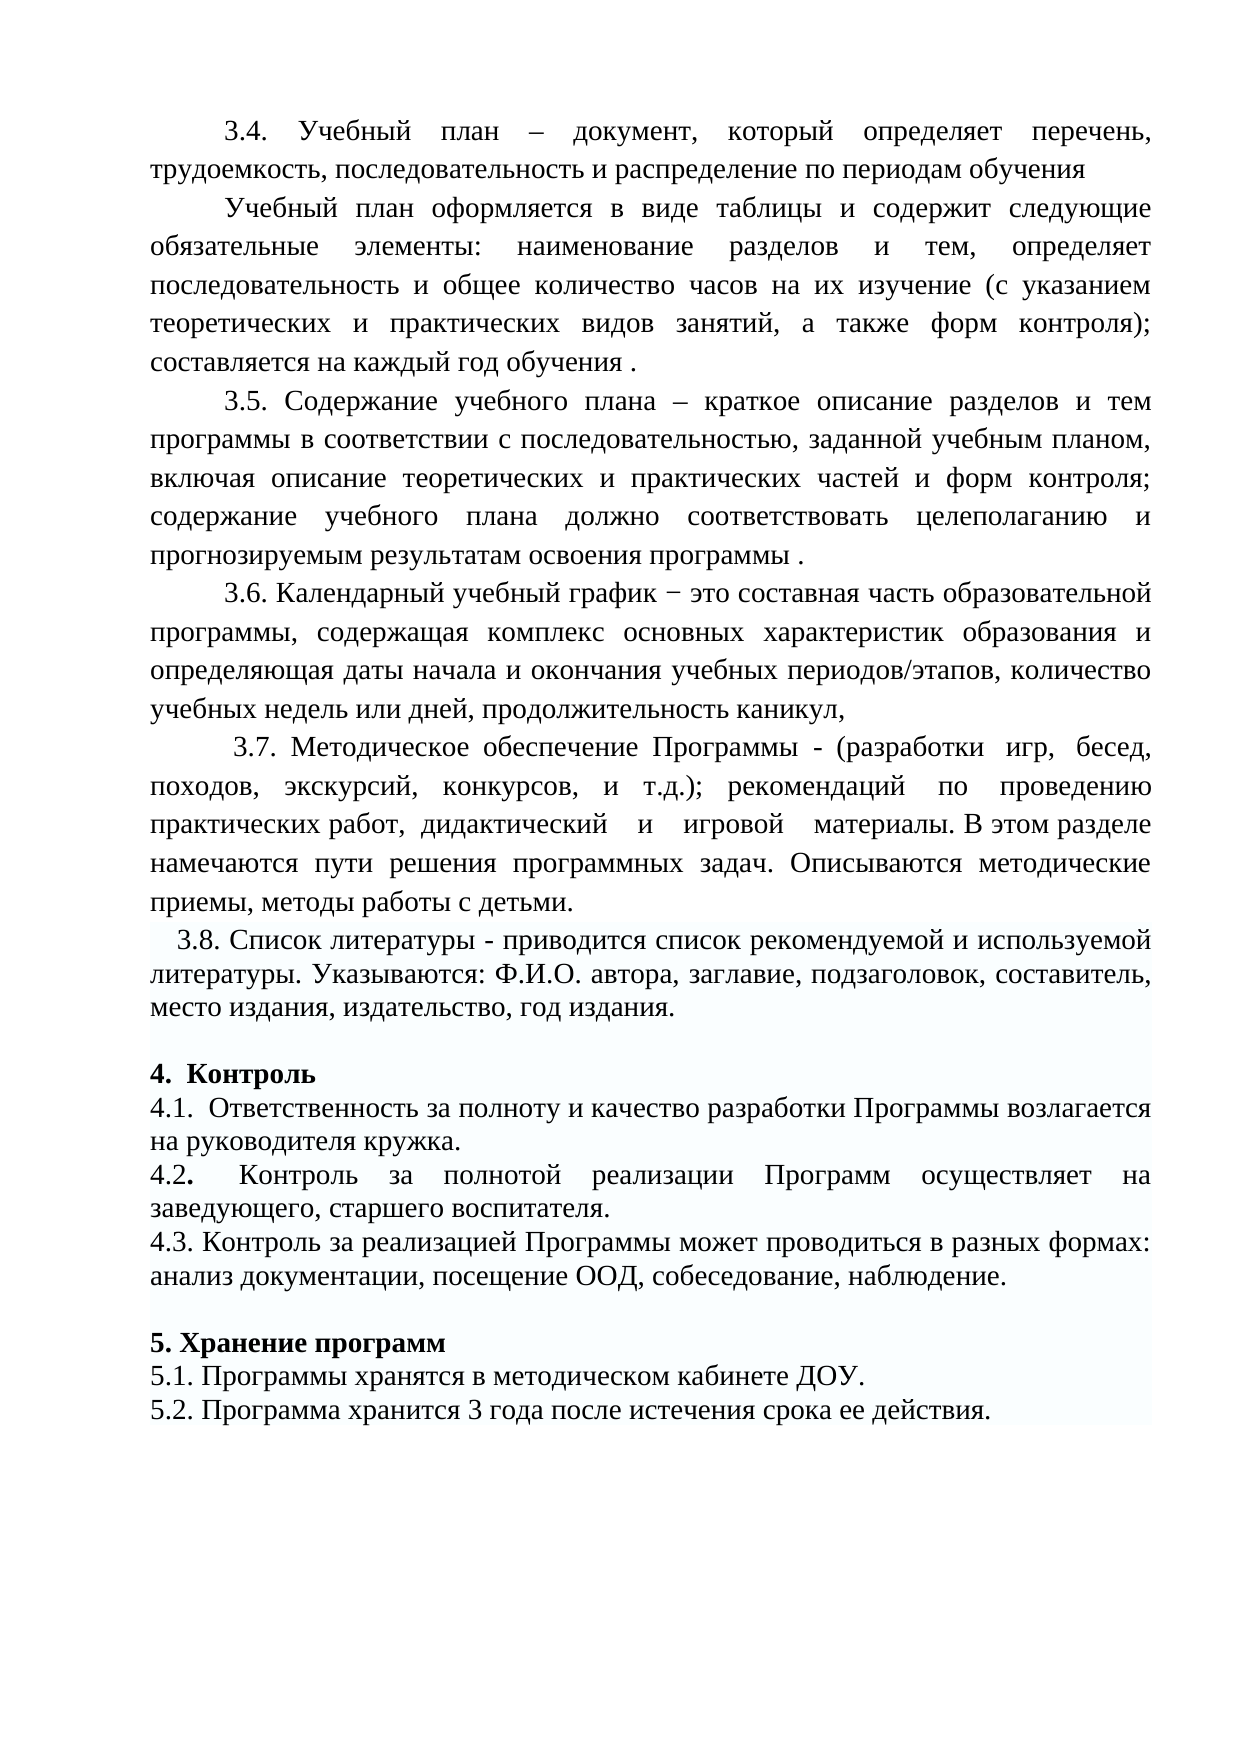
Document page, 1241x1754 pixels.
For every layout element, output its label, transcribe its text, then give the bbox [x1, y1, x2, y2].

text 3.4. Учебный план – документ, который определяет перечень, трудоемкость, последовательность и распределение по периодам обучения [150, 113, 1152, 185]
text 3.8. Список литературы - приводится список рекомендуемой и используемой литературы. Указываются: Ф.И.О. автора, заглавие, подзаголовок, составитель, место издания, издательство, год издания. [150, 922, 1152, 1023]
text 4.1. Ответственность за полноту и качество разработки Программы возлагается на руководителя кружка. [150, 1090, 1152, 1157]
text 4. Контроль [150, 1056, 1152, 1090]
text 3.6. Календарный учебный график − это составная часть образовательной программы, содержащая комплекс основных характеристик образования и определяющая даты начала и окончания учебных периодов/этапов, количество учебных недель или дней, продолжительность каникул, [150, 575, 1152, 724]
text Учебный план оформляется в виде таблицы и содержит следующие обязательные элементы: наименование разделов и тем, определяет последовательность и общее количество часов на их изучение (с указанием теоретических и практических видов занятий, а также форм контроля); составляется на каждый год обучения . [150, 190, 1152, 378]
text 3.7. Методическое обеспечение Программы - (разработки игр, бесед, походов, экскурсий, конкурсов, и т.д.); рекомендаций по проведению практических работ, дидактический и игровой материалы. В этом разделе намечаются пути решения программных задач. Описываются методические приемы, методы работы с детьми. [150, 729, 1152, 917]
text 5.2. Программа хранится 3 года после истечения срока ее действия. [150, 1392, 1152, 1425]
text 5. Хранение программ [150, 1325, 1152, 1358]
text 3.5. Содержание учебного плана – краткое описание разделов и тем программы в соответствии с последовательностью, заданной учебным планом, включая описание теоретических и практических частей и форм контроля; содержание учебного плана должно соответствовать целеполаганию и прогнозируемым результатам освоения программы . [150, 383, 1152, 570]
text 5.1. Программы хранятся в методическом кабинете ДОУ. [150, 1358, 1152, 1392]
text 4.2. Контроль за полнотой реализации Программ осуществляет на заведующего, старшего воспитателя. [150, 1157, 1152, 1224]
text 4.3. Контроль за реализацией Программы может проводиться в разных формах: анализ документации, посещение ООД, собеседование, наблюдение. [150, 1224, 1152, 1291]
